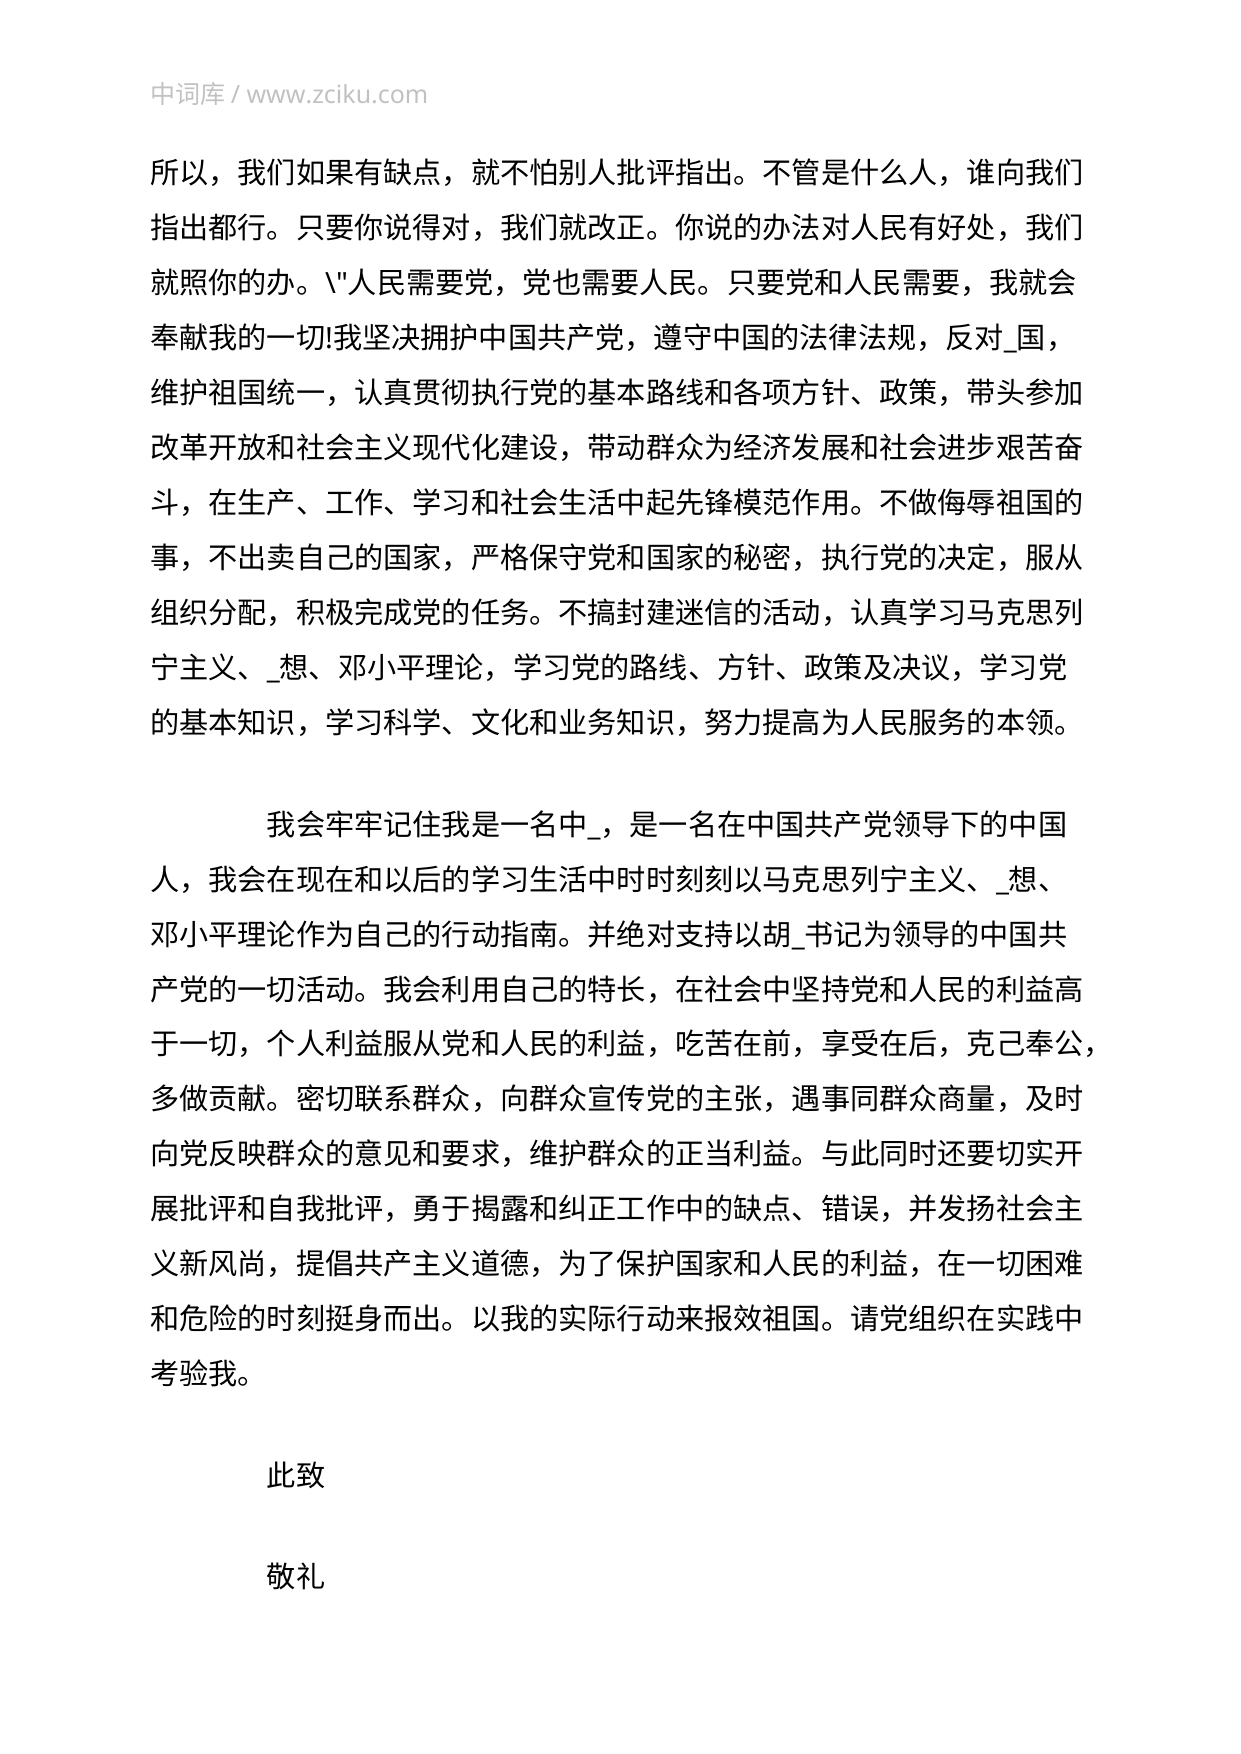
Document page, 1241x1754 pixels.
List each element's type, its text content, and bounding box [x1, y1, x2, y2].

text 敬礼 [150, 1554, 1090, 1596]
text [150, 150, 1090, 742]
text 我会牢牢记住我是一名中_，是一名在中国共产党领导下的中国人，我会在现在和以后的学习生活中时时刻刻以马克思列宁主义、_想、邓小平理论作为自己的行动指南。并绝对支持以胡_书记为领导的中国共产党的一切活动。我会利用自己的特长，在社会中坚持党和人民的利益高于一切，个人利益服从党和人民的利益，吃苦在前，享受在后，克己奉公，多做贡献。密切联系群众，向群众宣传党的主张，遇事同群众商量，及时向党反映群众的意见和要求，维护群众的正当利益。与此同时还要切实开展批评和自我批评，勇于揭露和纠正工作中的缺点、错误，并发扬社会主义新风尚，提倡共产主义道德，为了保护国家和人民的利益，在一切困难和危险的时刻挺身而出。以我的实际行动来报效祖国。请党组织在实践中考验我。 [150, 801, 1090, 1393]
text 此致 [150, 1452, 1090, 1494]
